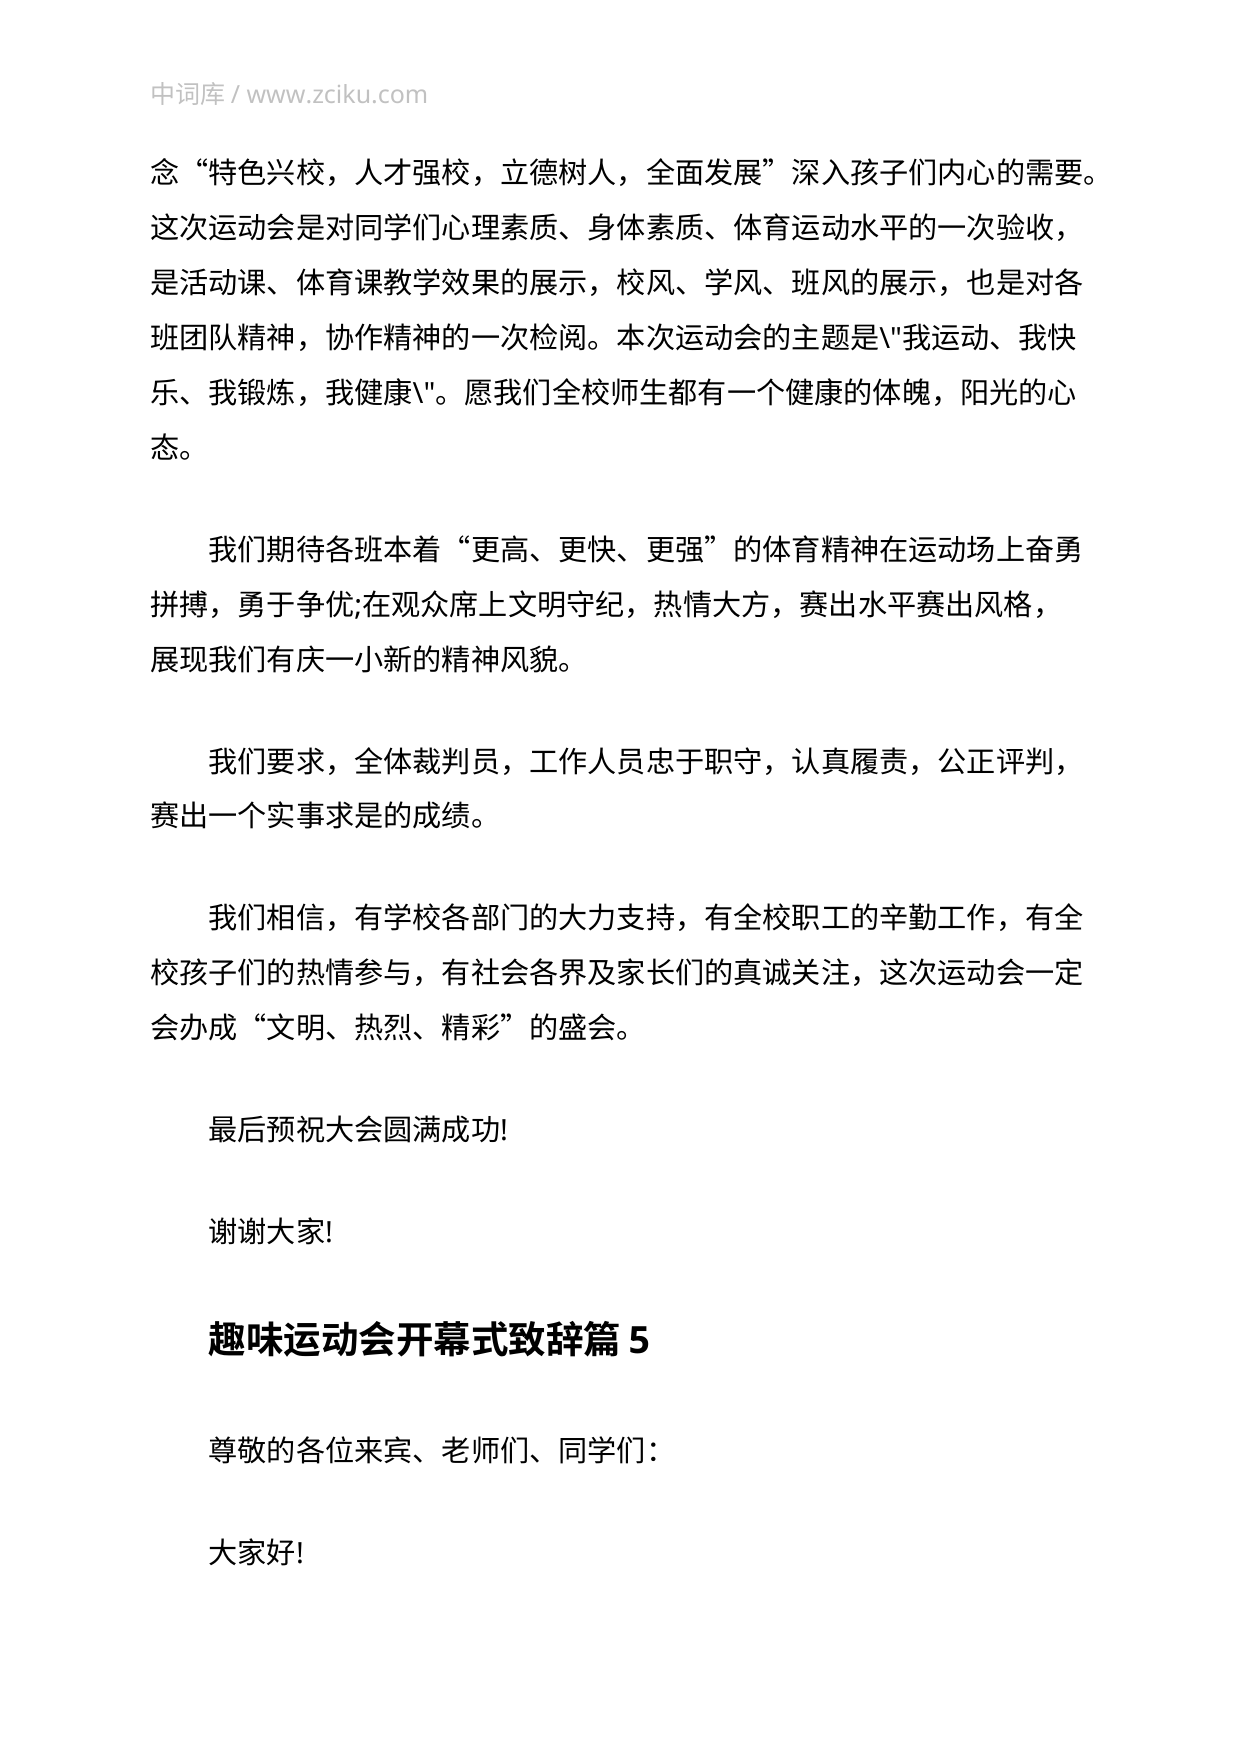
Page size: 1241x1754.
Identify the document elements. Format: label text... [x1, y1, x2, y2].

text 谢谢大家! [150, 1208, 1090, 1251]
text 我们相信，有学校各部门的大力支持，有全校职工的辛勤工作，有全校孩子们的热情参与，有社会各界及家长们的真诚关注，这次运动会一定会办成“文明、热烈、精彩”的盛会。 [150, 895, 1090, 1047]
text 大家好! [150, 1530, 1090, 1572]
text 最后预祝大会圆满成功! [150, 1106, 1090, 1149]
text 我们期待各班本着“更高、更快、更强”的体育精神在运动场上奋勇拼搏，勇于争优;在观众席上文明守纪，热情大方，赛出水平赛出风格，展现我们有庆一小新的精神风貌。 [150, 526, 1090, 679]
text 趣味运动会开幕式致辞篇5 [150, 1310, 1090, 1365]
text 尊敬的各位来宾、老师们、同学们： [150, 1428, 1090, 1470]
text 我们要求，全体裁判员，工作人员忠于职守，认真履责，公正评判，赛出一个实事求是的成绩。 [150, 738, 1090, 835]
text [150, 150, 1090, 467]
